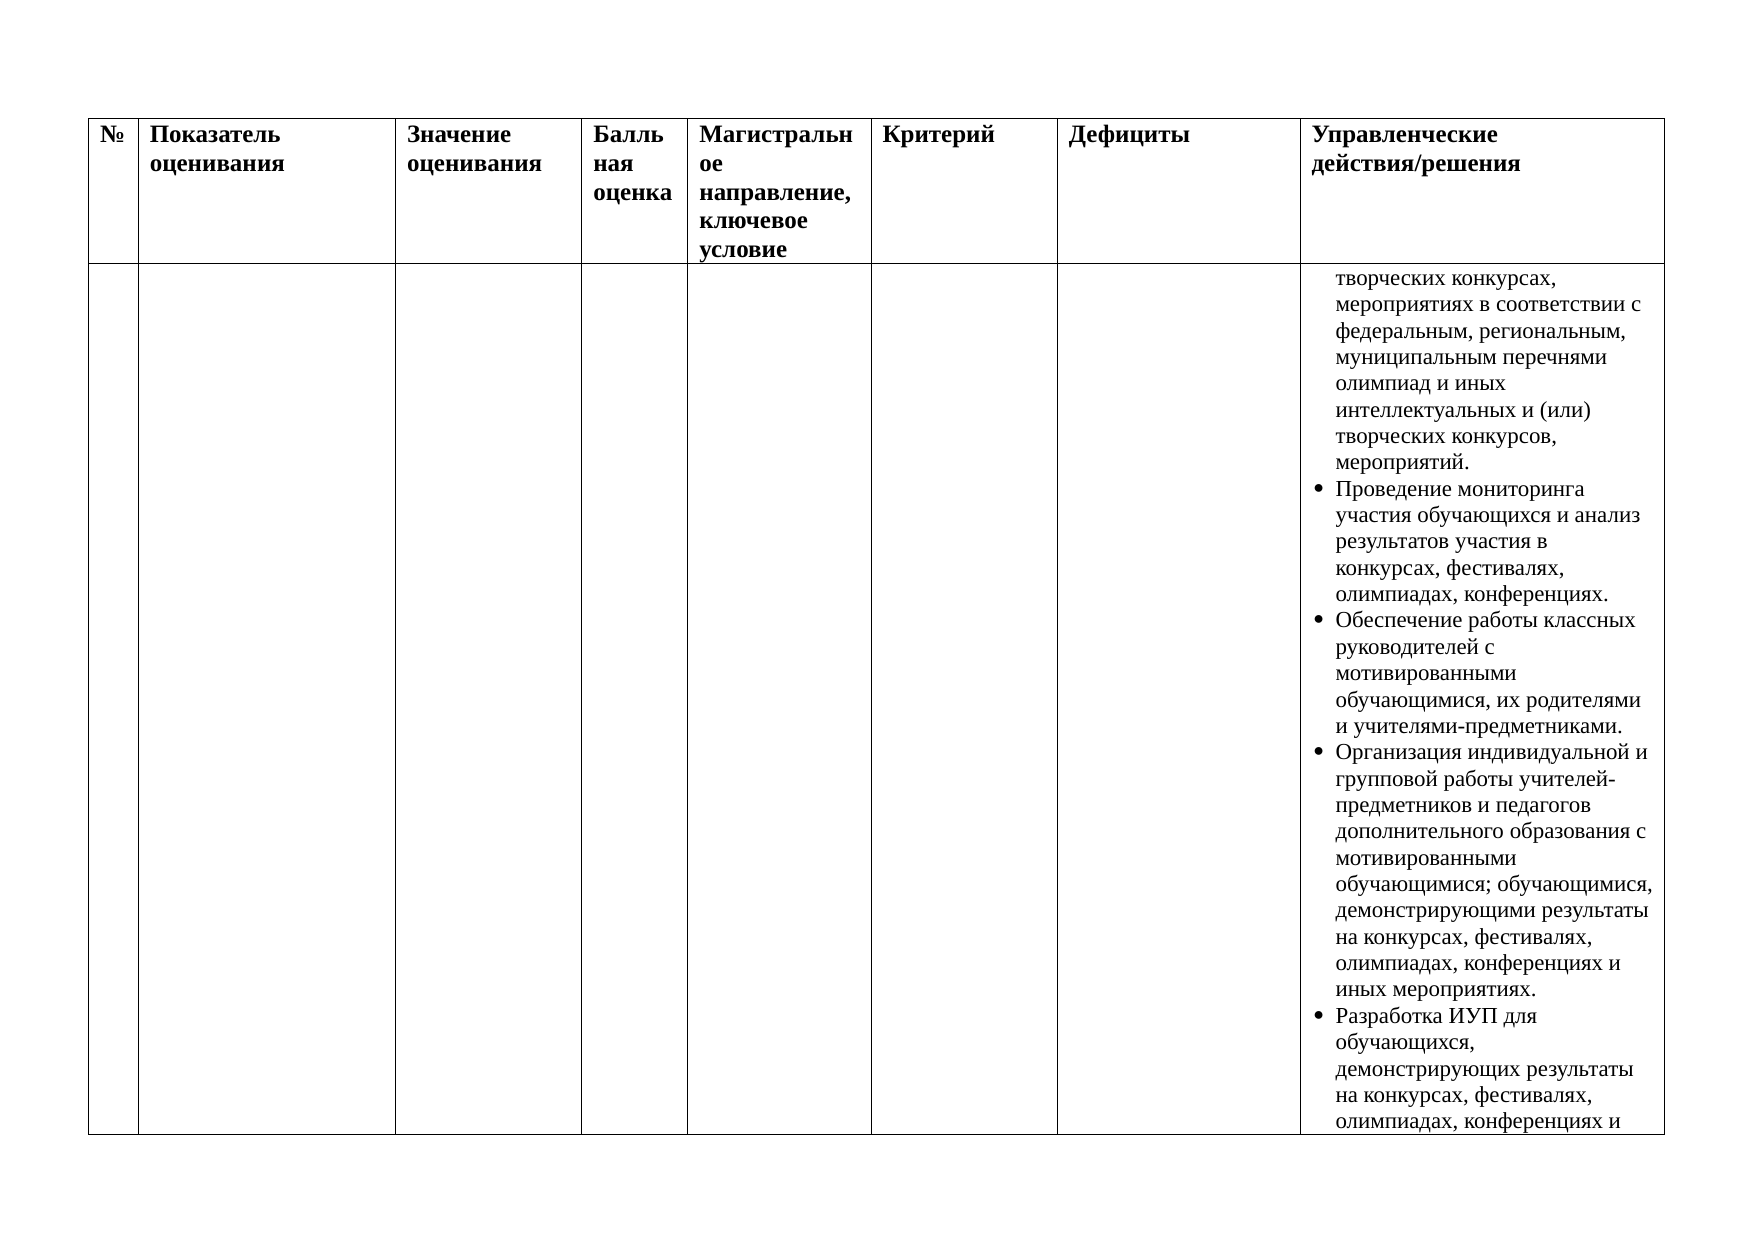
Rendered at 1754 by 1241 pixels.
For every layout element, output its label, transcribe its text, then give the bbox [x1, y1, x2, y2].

table_header Управленческие действия/решения [1301, 119, 1664, 263]
table_header Балльная оценка [582, 119, 687, 263]
table_header Магистральное направление, ключевое условие [688, 119, 871, 263]
table_header Критерий [872, 119, 1057, 263]
table_header Значение оценивания [396, 119, 581, 263]
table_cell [1301, 264, 1664, 1134]
table_header № [89, 119, 138, 263]
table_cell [1058, 264, 1300, 1134]
table_header Дефициты [1058, 119, 1300, 263]
table_header Показатель оценивания [139, 119, 395, 263]
